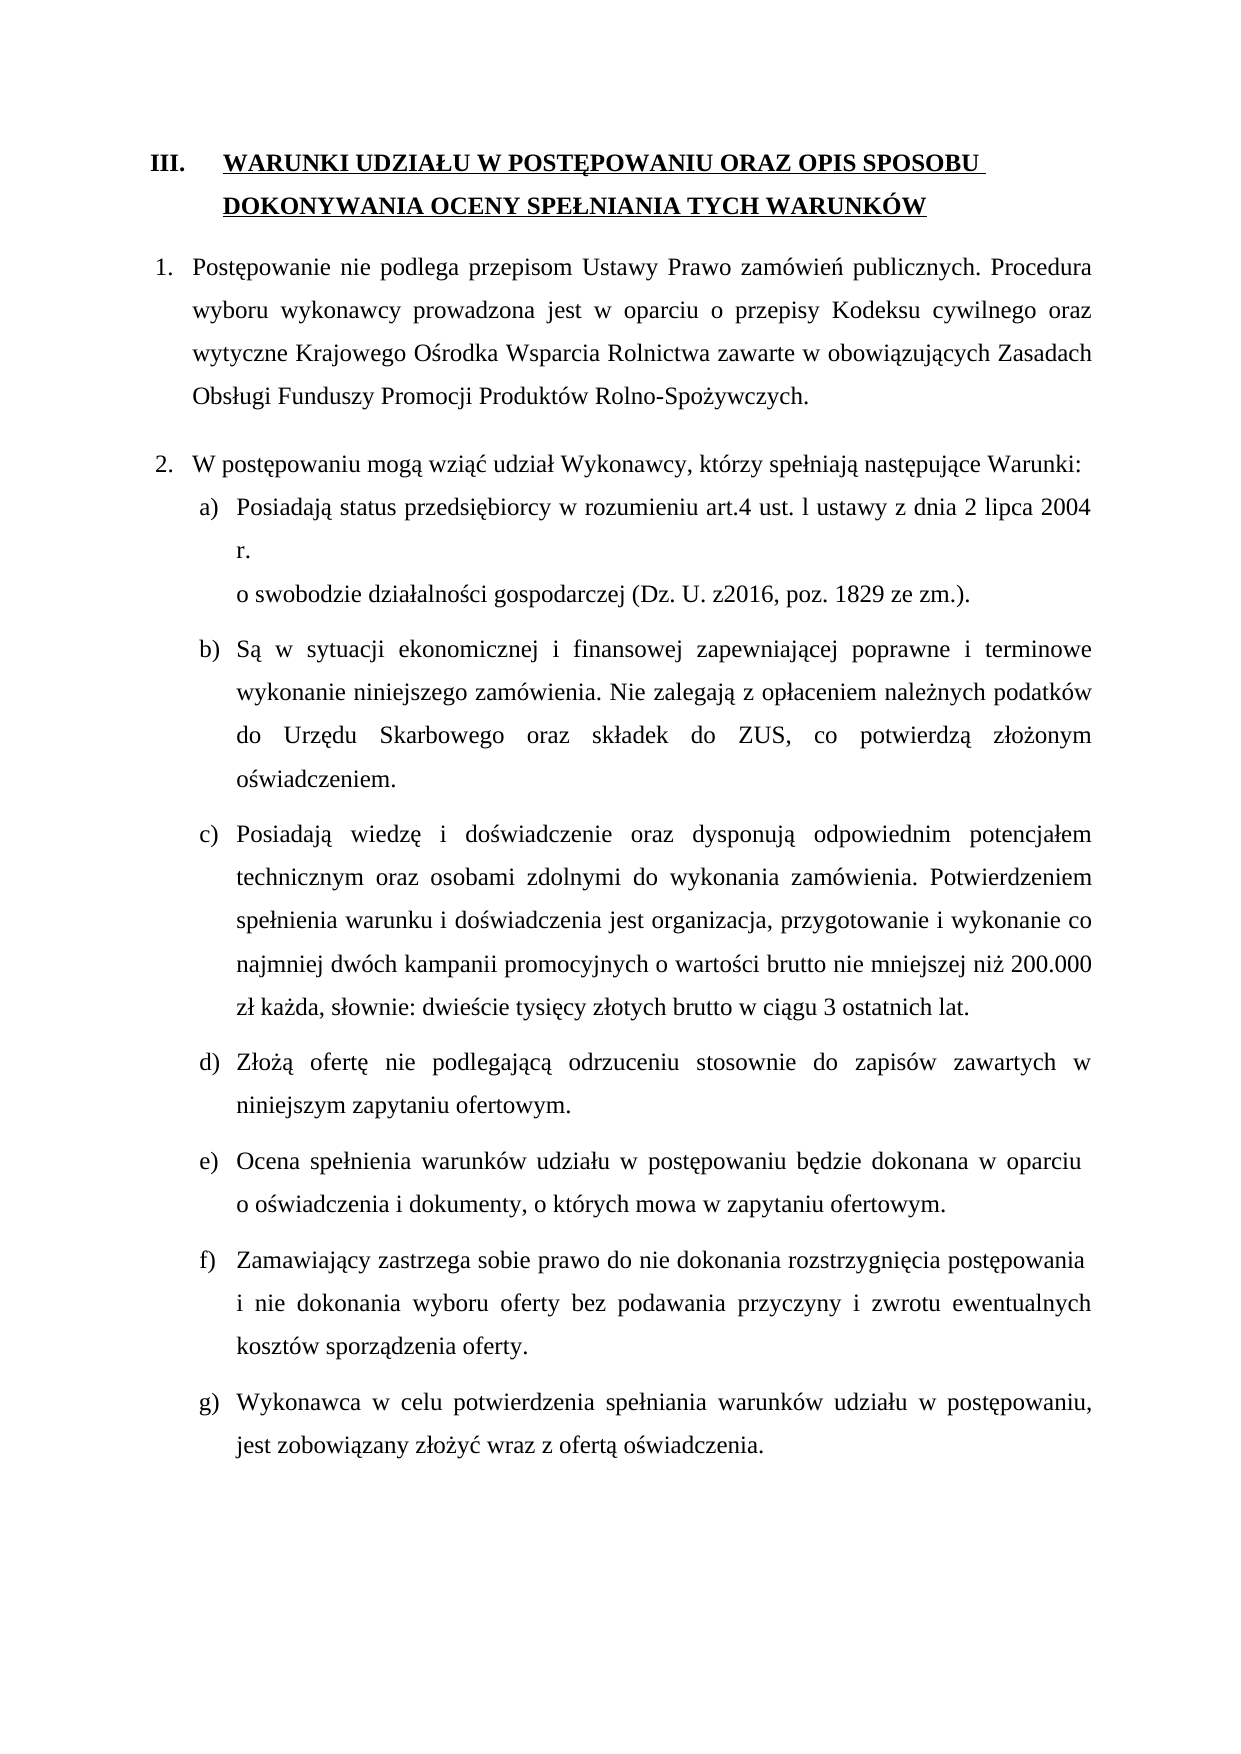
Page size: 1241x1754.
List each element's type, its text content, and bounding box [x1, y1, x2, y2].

list W postępowaniu mogą wziąć udział Wykonawcy, którzy spełniają następujące Warunki: [155, 449, 1093, 478]
list Postępowanie nie podlega przepisom Ustawy Prawo zamówień publicznych. Procedura wyboru wykonawcy prowadzona jest w oparciu o przepisy Kodeksu cywilnego oraz wytyczne Krajowego Ośrodka Wsparcia Rolnictwa zawarte w obowiązujących Zasadach Obsługi Funduszy Promocji Produktów Rolno-Spożywczych. [154, 252, 1093, 410]
list Wykonawca w celu potwierdzenia spełniania warunków udziału w postępowaniu, jest zobowiązany złożyć wraz z ofertą oświadczenia. [199, 1387, 1093, 1459]
list Ocena spełnienia warunków udziału w postępowaniu będzie dokonana w oparciu o oświadczenia i dokumenty, o których mowa w zapytaniu ofertowym. [199, 1146, 1093, 1218]
list Są w sytuacji ekonomicznej i finansowej zapewniającej poprawne i terminowe wykonanie niniejszego zamówienia. Nie zalegają z opłaceniem należnych podatków do Urzędu Skarbowego oraz składek do ZUS, co potwierdzą złożonym oświadczeniem. [199, 634, 1093, 792]
list Złożą ofertę nie podlegającą odrzuceniu stosownie do zapisów zawartych w niniejszym zapytaniu ofertowym. [199, 1047, 1093, 1119]
list Posiadają status przedsiębiorcy w rozumieniu art.4 ust. l ustawy z dnia 2 lipca 2004 r. o swobodzie działalności gospodarczej (Dz. U. z2016, poz. 1829 ze zm.). [199, 492, 1093, 607]
list Posiadają wiedzę i doświadczenie oraz dysponują odpowiednim potencjałem technicznym oraz osobami zdolnymi do wykonania zamówienia. Potwierdzeniem spełnienia warunku i doświadczenia jest organizacja, przygotowanie i wykonanie co najmniej dwóch kampanii promocyjnych o wartości brutto nie mniejszej niż 200.000 zł każda, słownie: dwieście tysięcy złotych brutto w ciągu 3 ostatnich lat. [199, 819, 1093, 1021]
list Zamawiający zastrzega sobie prawo do nie dokonania rozstrzygnięcia postępowania i nie dokonania wyboru oferty bez podawania przyczyny i zwrotu ewentualnych kosztów sporządzenia oferty. [199, 1245, 1093, 1360]
list WARUNKI UDZIAŁU W POSTĘPOWANIU ORAZ OPIS SPOSOBU DOKONYWANIA OCENY SPEŁNIANIA TYCH WARUNKÓW [185, 148, 1093, 219]
